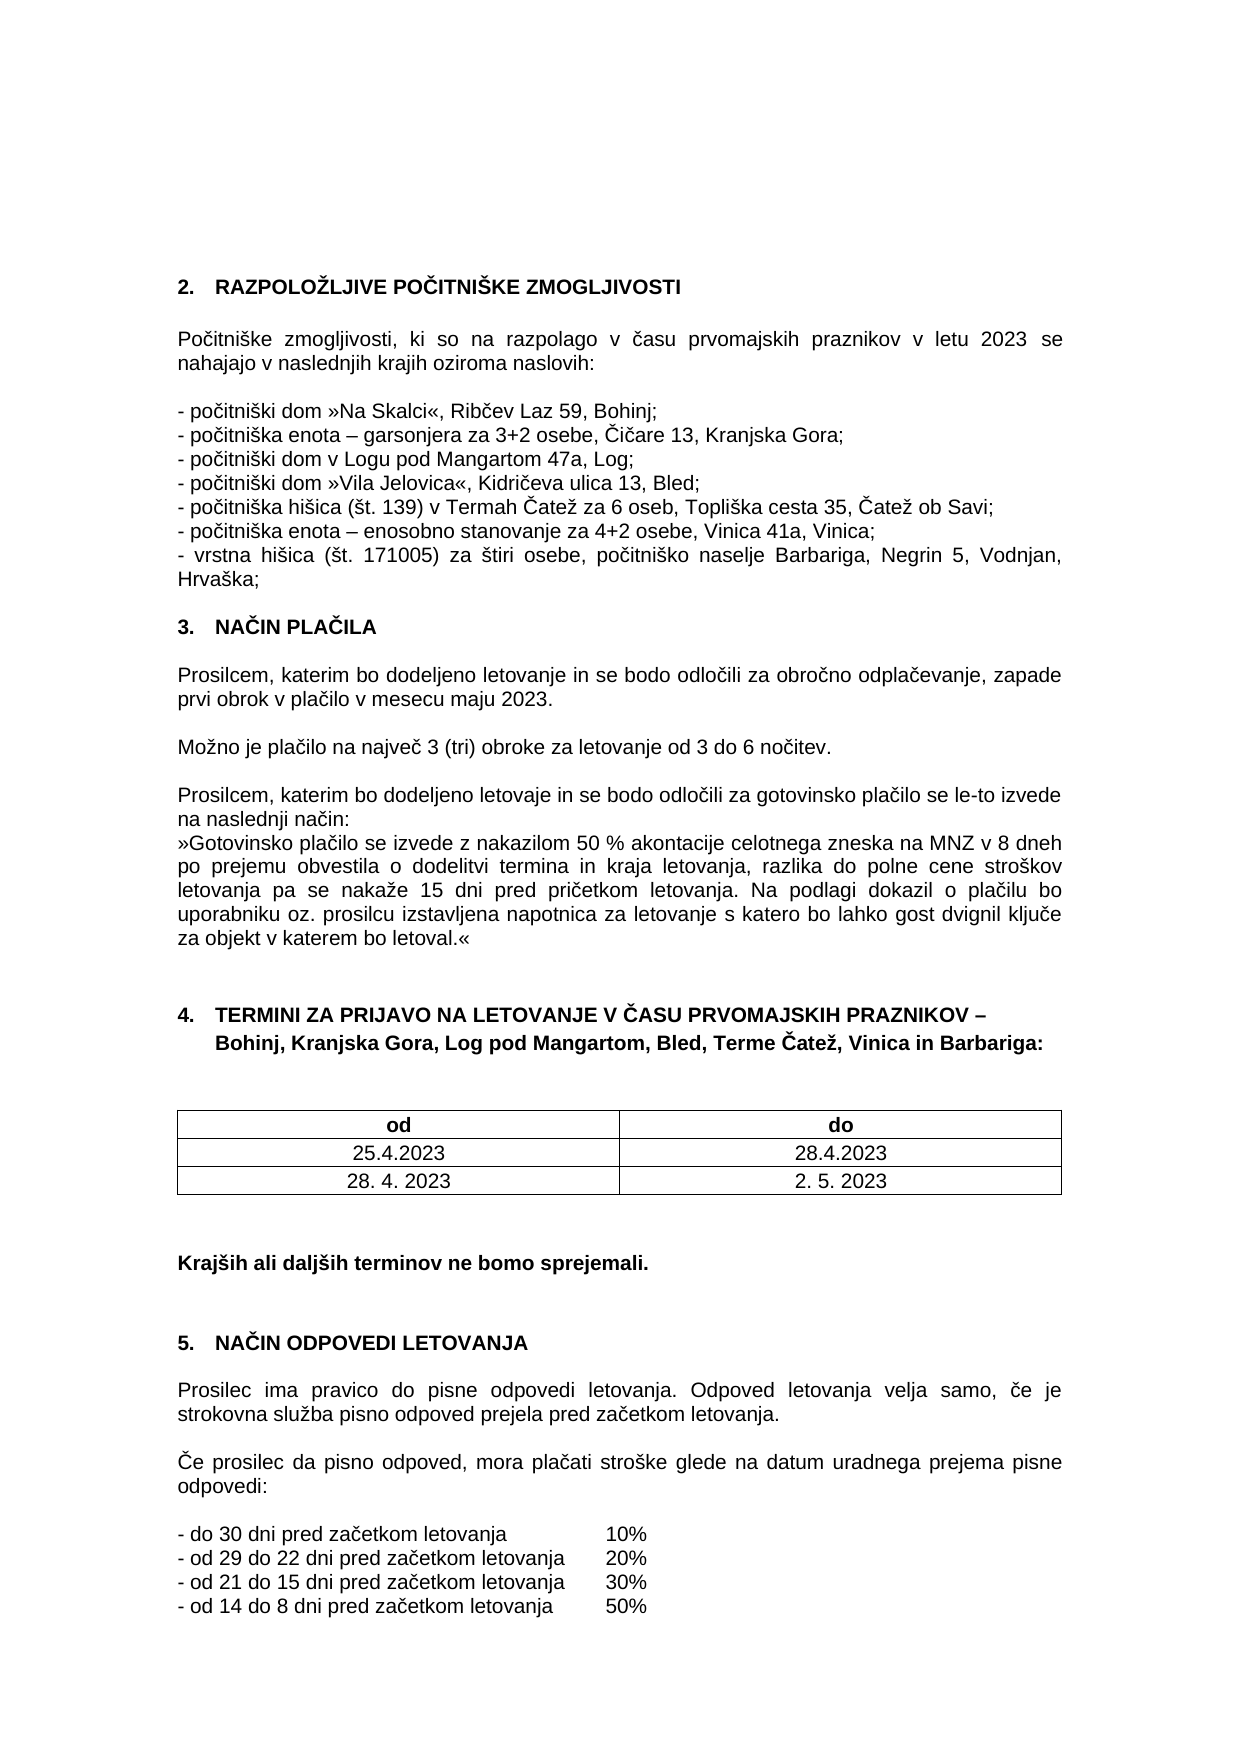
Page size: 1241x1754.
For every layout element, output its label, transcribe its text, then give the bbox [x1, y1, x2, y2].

text Počitniške zmogljivosti, ki so na razpolago v času prvomajskih praznikov v letu 2023 se nahajajo v naslednjih krajih oziroma naslovih: [177, 327, 1063, 375]
text Krajših ali daljših terminov ne bomo sprejemali. [177, 1249, 1063, 1276]
text »Gotovinsko plačilo se izvede z nakazilom 50 % akontacije celotnega zneska na MNZ v 8 dneh po prejemu obvestila o dodelitvi termina in kraja letovanja, razlika do polne cene stroškov letovanja pa se nakaže 15 dni pred pričetkom letovanja. Na podlagi dokazil o plačilu bo uporabniku oz. prosilcu izstavljena napotnica za letovanje s katero bo lahko gost dvignil ključe za objekt v katerem bo letoval.« [177, 830, 1063, 950]
table_cell 2. 5. 2023 [620, 1167, 1061, 1194]
text - počitniški dom v Logu pod Mangartom 47a, Log; [177, 447, 1063, 471]
text - do 30 dni pred začetkom letovanja 10% [177, 1522, 1063, 1546]
table_cell 28. 4. 2023 [178, 1167, 619, 1194]
list NAČIN PLAČILA [177, 615, 1063, 639]
list TERMINI ZA PRIJAVO NA LETOVANJE V ČASU PRVOMAJSKIH PRAZNIKOV – Bohinj, Kranjska Gora, Log pod Mangartom, Bled, Terme Čatež, Vinica in Barbariga: [177, 1001, 1063, 1055]
table_cell 28.4.2023 [620, 1139, 1061, 1166]
text - od 14 do 8 dni pred začetkom letovanja 50% [177, 1594, 1063, 1618]
text - počitniški dom »Na Skalci«, Ribčev Laz 59, Bohinj; [177, 399, 1063, 423]
text - počitniška enota – enosobno stanovanje za 4+2 osebe, Vinica 41a, Vinica; [177, 519, 1063, 543]
text - počitniška enota – garsonjera za 3+2 osebe, Čičare 13, Kranjska Gora; [177, 423, 1063, 447]
text Prosilcem, katerim bo dodeljeno letovaje in se bodo odločili za gotovinsko plačilo se le-to izvede na naslednji način: [177, 782, 1063, 830]
text - vrstna hišica (št. 171005) za štiri osebe, počitniško naselje Barbariga, Negrin 5, Vodnjan, Hrvaška; [177, 543, 1063, 591]
list NAČIN ODPOVEDI LETOVANJA [177, 1330, 1063, 1354]
text Če prosilec da pisno odpoved, mora plačati stroške glede na datum uradnega prejema pisne odpovedi: [177, 1450, 1063, 1498]
list RAZPOLOŽLJIVE POČITNIŠKE ZMOGLJIVOSTI [177, 273, 1063, 300]
table_header do [620, 1111, 1061, 1138]
table_header od [178, 1111, 619, 1138]
table_cell 25.4.2023 [178, 1139, 619, 1166]
text - od 29 do 22 dni pred začetkom letovanja 20% [177, 1546, 1063, 1570]
text - počitniški dom »Vila Jelovica«, Kidričeva ulica 13, Bled; [177, 471, 1063, 495]
text Prosilec ima pravico do pisne odpovedi letovanja. Odpoved letovanja velja samo, če je strokovna služba pisno odpoved prejela pred začetkom letovanja. [177, 1378, 1063, 1426]
text - od 21 do 15 dni pred začetkom letovanja 30% [177, 1570, 1063, 1594]
text - počitniška hišica (št. 139) v Termah Čatež za 6 oseb, Topliška cesta 35, Čatež ob Savi; [177, 495, 1063, 519]
text Prosilcem, katerim bo dodeljeno letovanje in se bodo odločili za obročno odplačevanje, zapade prvi obrok v plačilo v mesecu maju 2023. [177, 663, 1063, 711]
text Možno je plačilo na največ 3 (tri) obroke za letovanje od 3 do 6 nočitev. [177, 734, 1063, 758]
